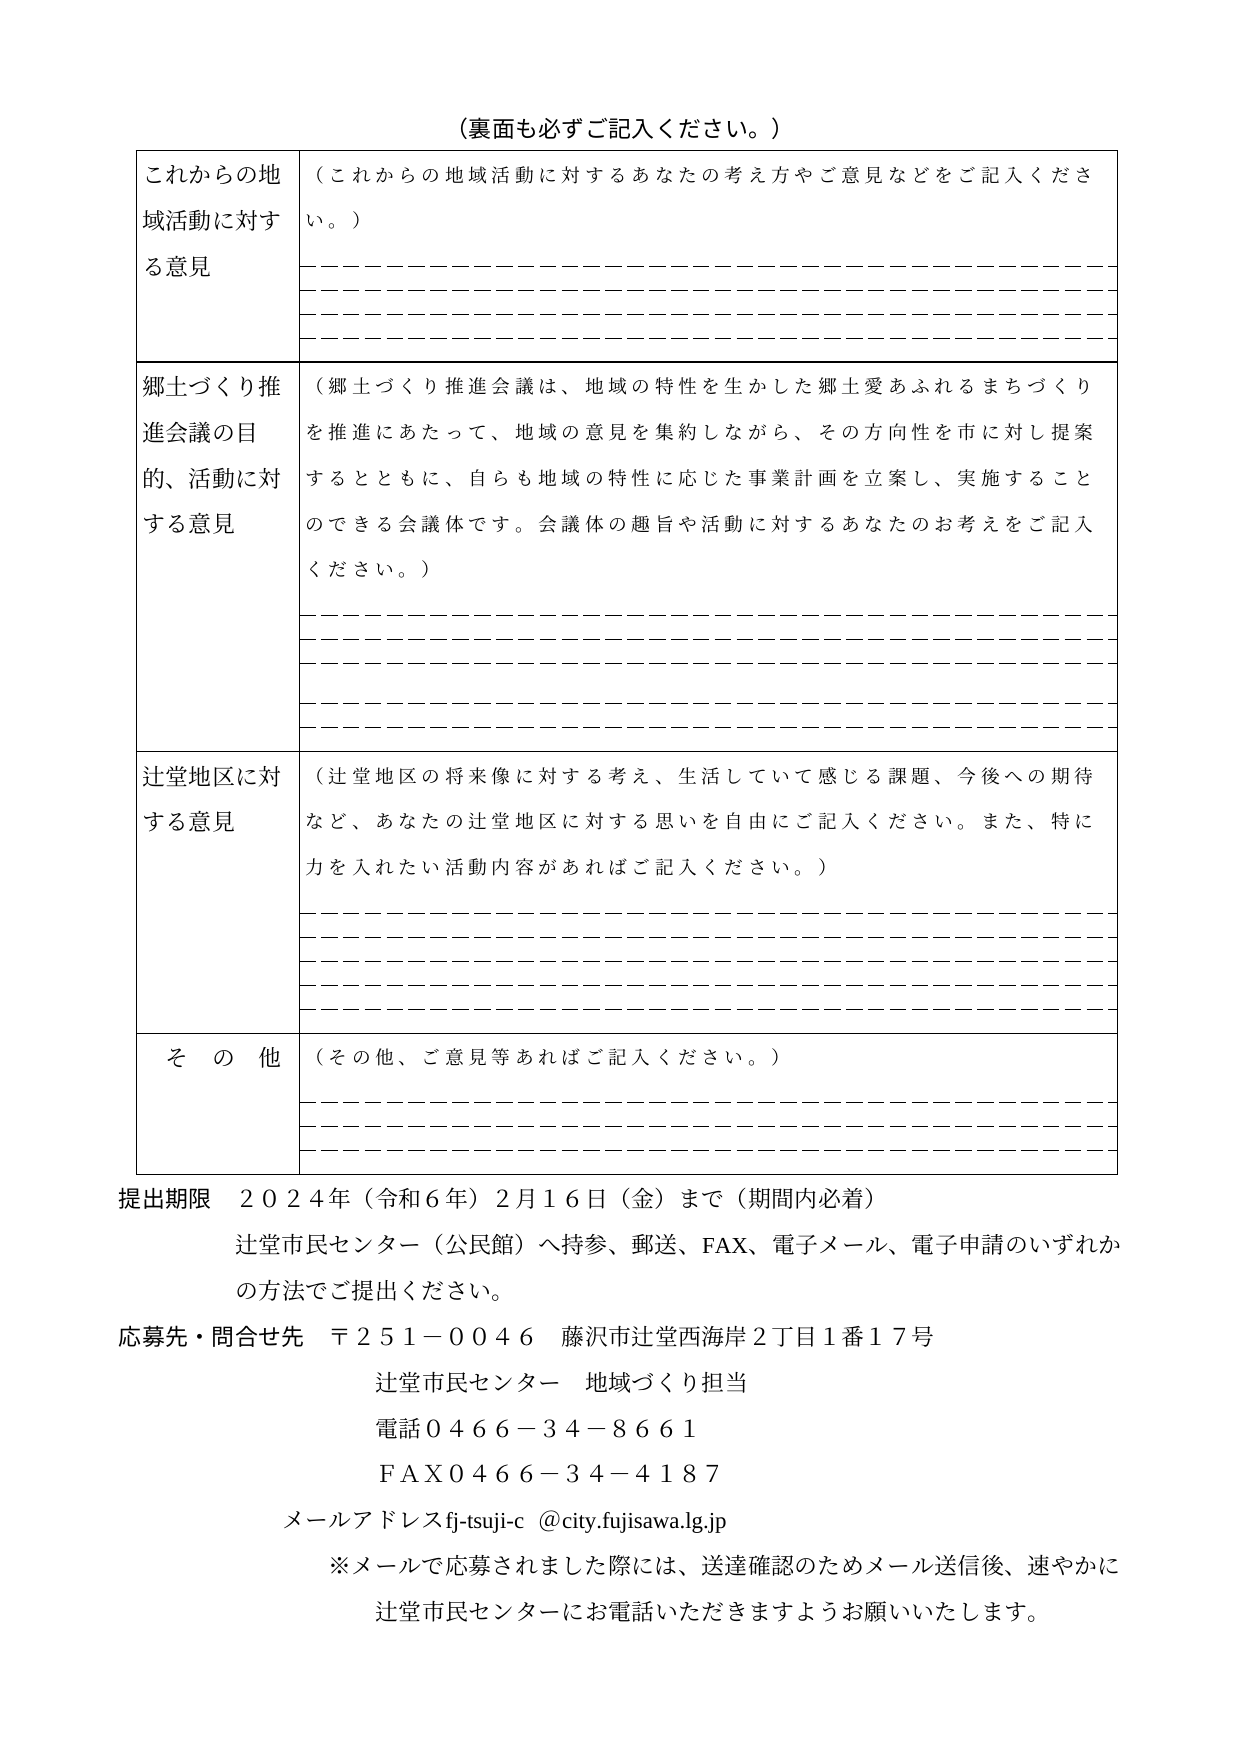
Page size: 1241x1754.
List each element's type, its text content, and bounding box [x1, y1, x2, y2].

text メールアドレスfj-tsuji-c＠city.fujisawa.lg.jp [165, 1496, 1122, 1542]
table_cell [300, 615, 1117, 638]
table_cell [300, 985, 1117, 1008]
table_cell 郷土づくり推進会議の目的、活動に対する意見 [137, 363, 299, 751]
table_cell [300, 314, 1117, 337]
table_cell 辻堂地区に対する意見 [137, 752, 299, 1032]
text 応募先・問合せ先 〒２５１－００４６ 藤沢市辻堂西海岸２丁目１番１７号 [118, 1313, 1122, 1358]
table_cell [300, 338, 1117, 361]
text （裏面も必ずご記入ください。） [118, 104, 1122, 150]
table_cell [300, 703, 1117, 727]
table_cell [300, 290, 1117, 313]
table_cell [300, 937, 1117, 961]
table_cell （辻堂地区の将来像に対する考え、生活していて感じる課題、今後への期待など、あなたの辻堂地区に対する思いを自由にご記入ください。また、特に力を入れたい活動内容があればご記入ください。） [300, 752, 1117, 913]
text 提出期限 ２０２４年（令和６年）２月１６日（金）まで（期間内必着） [118, 1175, 1122, 1221]
text ＦＡＸ０４６６－３４－４１８７ [355, 1450, 1122, 1496]
table_cell [300, 266, 1117, 289]
table_cell [300, 1126, 1117, 1150]
table_header （これからの地域活動に対するあなたの考え方やご意見などをご記入ください。） [300, 151, 1117, 266]
table_cell （郷土づくり推進会議は、地域の特性を生かした郷土愛あふれるまちづくりを推進にあたって、地域の意見を集約しながら、その方向性を市に対し提案するとともに、自らも地域の特性に応じた事業計画を立案し、実施することのできる会議体です。会議体の趣旨や活動に対するあなたのお考えをご記入ください。） [300, 363, 1117, 614]
table_cell （その他、ご意見等あればご記入ください。） [300, 1034, 1117, 1102]
table_cell [300, 913, 1117, 937]
table_cell そ の 他 [137, 1034, 299, 1174]
text 辻堂市民センター 地域づくり担当 [355, 1358, 1122, 1404]
text 電話０４６６－３４－８６６１ [355, 1404, 1122, 1450]
table_cell [300, 663, 1117, 703]
text ※メールで応募されました際には、送達確認のためメール送信後、速やかに辻堂市民センターにお電話いただきますようお願いいたします。 [165, 1542, 1122, 1633]
table_cell [300, 1102, 1117, 1126]
table_cell [300, 961, 1117, 984]
table_cell [300, 1009, 1117, 1032]
text 辻堂市民センター（公民館）へ持参、郵送、FAX、電子メール、電子申請のいずれかの方法でご提出ください。 [118, 1221, 1122, 1313]
table_cell [300, 1150, 1117, 1174]
table_cell [300, 727, 1117, 751]
table_cell [300, 639, 1117, 662]
table_header これからの地 域活動に対す る意見 [137, 151, 299, 361]
